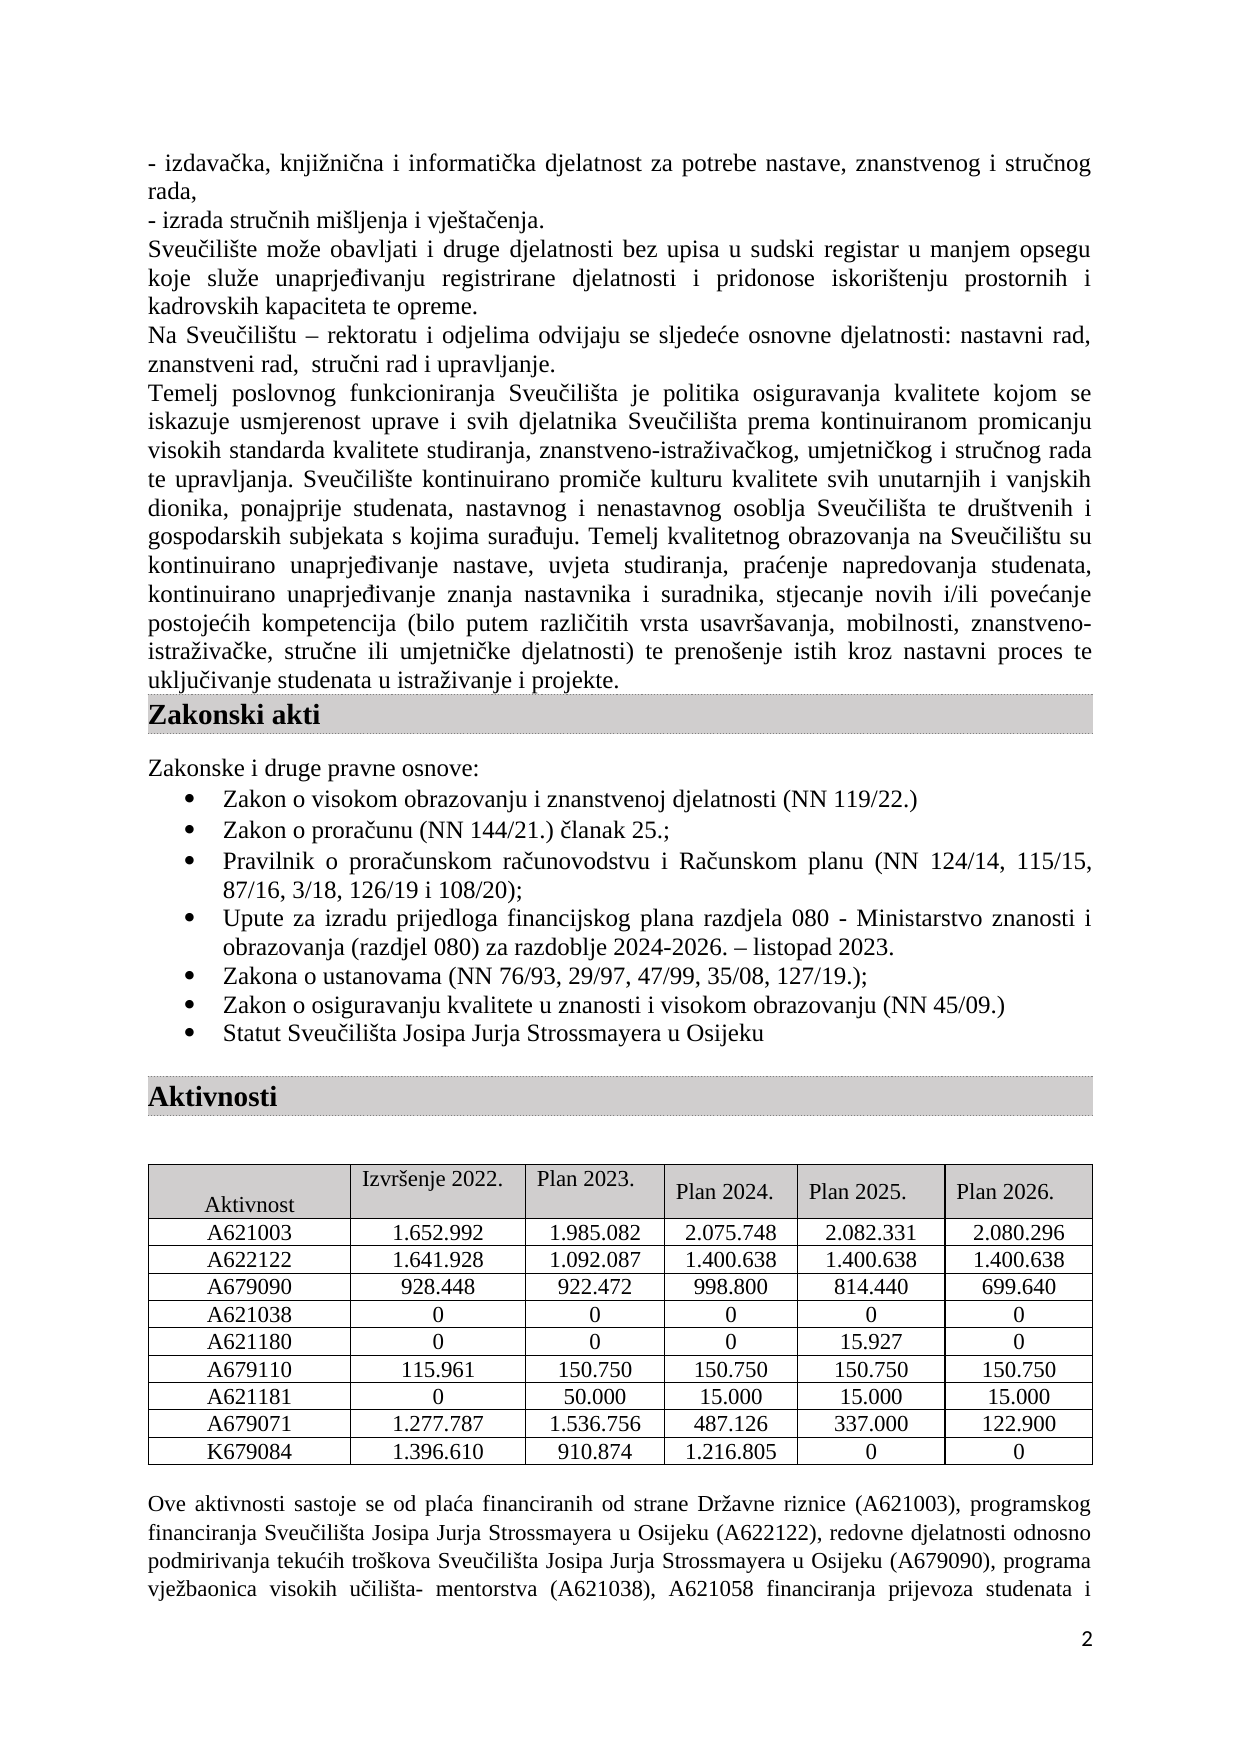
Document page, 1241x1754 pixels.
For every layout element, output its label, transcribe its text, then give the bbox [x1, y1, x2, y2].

table_cell 1.641.928 [351, 1246, 525, 1272]
table_cell 2.082.331 [798, 1219, 944, 1245]
text Sveučilište može obavljati i druge djelatnosti bez upisa u sudski registar u manjem opsegu koje služe unaprjeđivanju registrirane djelatnosti i pridonose iskorištenju prostornih i kadrovskih kapaciteta te opreme. [148, 234, 1093, 320]
table_cell 0 [946, 1438, 1092, 1464]
table_cell A621180 [149, 1328, 350, 1354]
list Upute za izradu prijedloga financijskog plana razdjela 080 - Ministarstvo znanosti i obrazovanja (razdjel 080) za razdoblje 2024-2026. – listopad 2023. [185, 903, 1093, 961]
table_cell 0 [798, 1301, 944, 1327]
table_cell 922.472 [526, 1274, 664, 1300]
table_cell 1.985.082 [526, 1219, 664, 1245]
table_cell 910.874 [526, 1438, 664, 1464]
table_cell 0 [798, 1438, 944, 1464]
table_cell 0 [946, 1328, 1092, 1354]
table_cell 2.080.296 [946, 1219, 1092, 1245]
text - izrada stručnih mišljenja i vještačenja. [148, 205, 1093, 234]
table_header Plan 2025. [798, 1165, 944, 1218]
table_cell 1.652.992 [351, 1219, 525, 1245]
text - izdavačka, knjižnična i informatička djelatnost za potrebe nastave, znanstvenog i stručnog rada, [148, 148, 1093, 205]
table_cell 0 [351, 1383, 525, 1409]
table_cell 699.640 [946, 1274, 1092, 1300]
list Zakon o proračunu (NN 144/21.) članak 25.; [185, 815, 1093, 844]
table_cell 150.750 [798, 1356, 944, 1382]
table_cell 0 [526, 1328, 664, 1354]
table_cell 1.536.756 [526, 1410, 664, 1437]
list Zakona o ustanovama (NN 76/93, 29/97, 47/99, 35/08, 127/19.); [185, 961, 1093, 990]
table_cell 1.396.610 [351, 1438, 525, 1464]
table_cell 928.448 [351, 1274, 525, 1300]
table_cell A621038 [149, 1301, 350, 1327]
table_header Plan 2024. [665, 1165, 797, 1218]
table_cell 150.750 [526, 1356, 664, 1382]
table_cell 15.000 [946, 1383, 1092, 1409]
table_cell 337.000 [798, 1410, 944, 1437]
table_cell 2.075.748 [665, 1219, 797, 1245]
table_cell A679071 [149, 1410, 350, 1437]
table_cell 1.092.087 [526, 1246, 664, 1272]
table_cell 15.927 [798, 1328, 944, 1354]
list Statut Sveučilišta Josipa Jurja Strossmayera u Osijeku [185, 1018, 1093, 1047]
table_cell 814.440 [798, 1274, 944, 1300]
table_cell 1.400.638 [665, 1246, 797, 1272]
table_cell 150.750 [665, 1356, 797, 1382]
table_cell 50.000 [526, 1383, 664, 1409]
list Pravilnik o proračunskom računovodstvu i Računskom planu (NN 124/14, 115/15, 87/16, 3/18, 126/19 i 108/20); [185, 846, 1093, 903]
table_cell K679084 [149, 1438, 350, 1464]
table_cell 0 [351, 1301, 525, 1327]
table_header Plan 2026. [946, 1165, 1092, 1218]
text Zakonske i druge pravne osnove: [148, 753, 1093, 782]
text Temelj poslovnog funkcioniranja Sveučilišta je politika osiguravanja kvalitete kojom se iskazuje usmjerenost uprave i svih djelatnika Sveučilišta prema kontinuiranom promicanju visokih standarda kvalitete studiranja, znanstveno-istraživačkog, umjetničkog i stručnog rada te upravljanja. Sveučilište kontinuirano promiče kulturu kvalitete svih unutarnjih i vanjskih dionika, ponajprije studenata, nastavnog i nenastavnog osoblja Sveučilišta te društvenih i gospodarskih subjekata s kojima surađuju. Temelj kvalitetnog obrazovanja na Sveučilištu su kontinuirano unaprjeđivanje nastave, uvjeta studiranja, praćenje napredovanja studenata, kontinuirano unaprjeđivanje znanja nastavnika i suradnika, stjecanje novih i/ili povećanje postojećih kompetencija (bilo putem različitih vrsta usavršavanja, mobilnosti, znanstveno-istraživačke, stručne ili umjetničke djelatnosti) te prenošenje istih kroz nastavni proces te uključivanje studenata u istraživanje i projekte. [148, 378, 1093, 694]
table_cell 0 [665, 1301, 797, 1327]
table_cell A679110 [149, 1356, 350, 1382]
table_header Plan 2023. [526, 1165, 664, 1218]
table_cell A621181 [149, 1383, 350, 1409]
table_cell 487.126 [665, 1410, 797, 1437]
table_cell 0 [351, 1328, 525, 1354]
table_header Izvršenje 2022. [351, 1165, 525, 1218]
table_cell 150.750 [946, 1356, 1092, 1382]
table_cell 122.900 [946, 1410, 1092, 1437]
table_cell 0 [946, 1301, 1092, 1327]
table_cell 115.961 [351, 1356, 525, 1382]
table_cell 0 [526, 1301, 664, 1327]
table_cell A621003 [149, 1219, 350, 1245]
table_header Aktivnost [149, 1165, 350, 1218]
table_cell A679090 [149, 1274, 350, 1300]
list Zakon o osiguravanju kvalitete u znanosti i visokom obrazovanju (NN 45/09.) [185, 990, 1093, 1018]
table_cell 998.800 [665, 1274, 797, 1300]
table_cell 1.277.787 [351, 1410, 525, 1437]
text Zakonski akti [148, 694, 1093, 734]
table_cell 15.000 [798, 1383, 944, 1409]
table_cell 1.400.638 [798, 1246, 944, 1272]
table_cell 1.216.805 [665, 1438, 797, 1464]
table_cell A622122 [149, 1246, 350, 1272]
table_cell 0 [665, 1328, 797, 1354]
list Zakon o visokom obrazovanju i znanstvenoj djelatnosti (NN 119/22.) [185, 784, 1093, 813]
text Aktivnosti [148, 1076, 1093, 1116]
table_cell 15.000 [665, 1383, 797, 1409]
table_cell 1.400.638 [946, 1246, 1092, 1272]
text Na Sveučilištu – rektoratu i odjelima odvijaju se sljedeće osnovne djelatnosti: nastavni rad, znanstveni rad, stručni rad i upravljanje. [148, 320, 1093, 378]
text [148, 1490, 1093, 1602]
